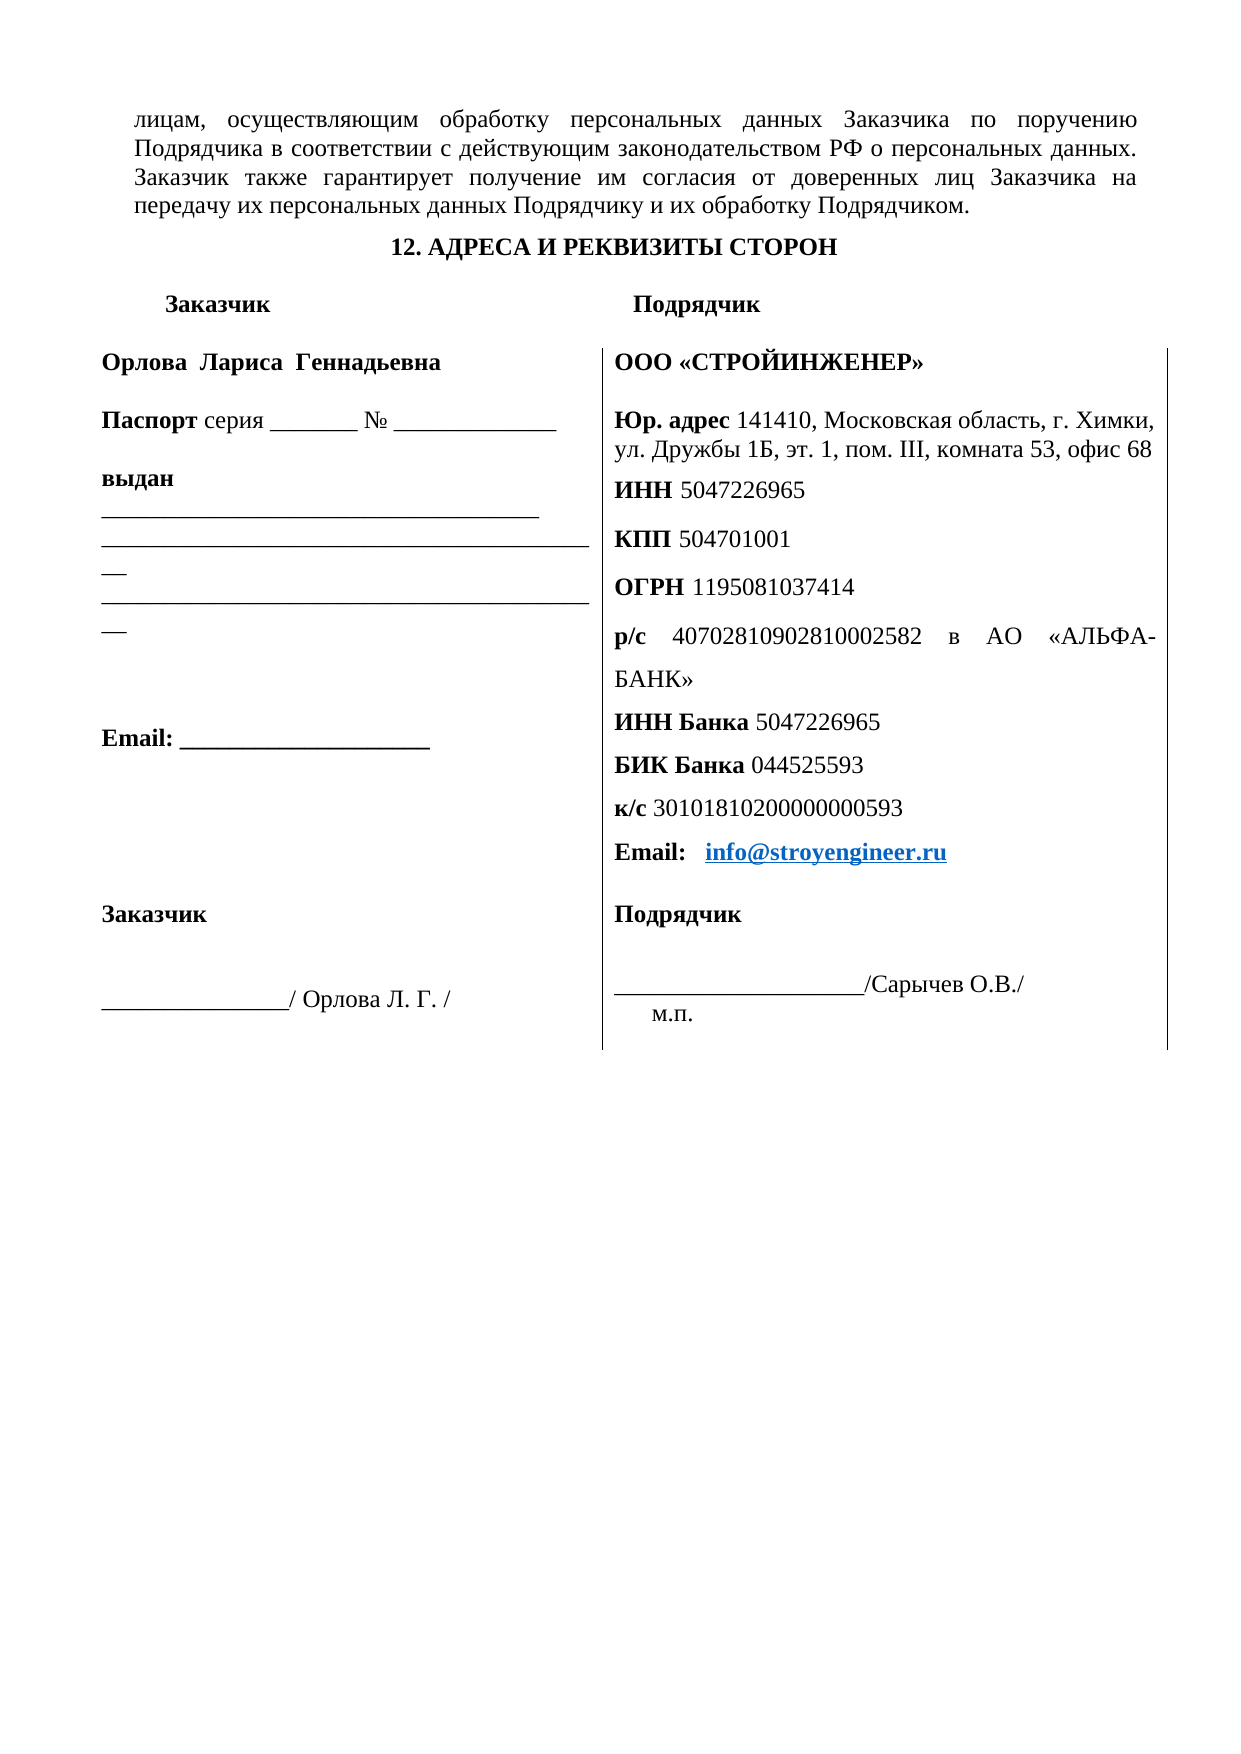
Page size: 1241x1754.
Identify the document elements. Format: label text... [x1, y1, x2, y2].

table_cell ____________________/Сарычев О.В./ м.п. [603, 947, 1167, 1049]
list АДРЕСА И РЕКВИЗИТЫ СТОРОН [90, 232, 1138, 260]
table_cell Подрядчик [603, 880, 1167, 947]
table_header Орлова Лариса Геннадьевна Паспорт серия _______ № _____________ выдан ___________________________________ _________________________________________ _________________________________________ Email: ____________________ [90, 348, 602, 879]
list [89, 104, 1138, 219]
table_cell Заказчик [90, 880, 602, 947]
table_header ООО «СТРОЙИНЖЕНЕР» Юр. адрес 141410, Московская область, г. Химки, ул. Дружбы 1Б, эт. 1, пом. III, комната 53, офис 68 ИНН 5047226965 КПП 504701001 ОГРН 1195081037414 р/с 40702810902810002582 в АО «АЛЬФА-БАНК» ИНН Банка 5047226965 БИК Банка 044525593 к/с 30101810200000000593 Email: info@stroyengineer.ru [603, 348, 1167, 879]
table_cell _______________/ Орлова Л. Г. / [90, 947, 602, 1049]
text Заказчик Подрядчик [90, 289, 1138, 318]
